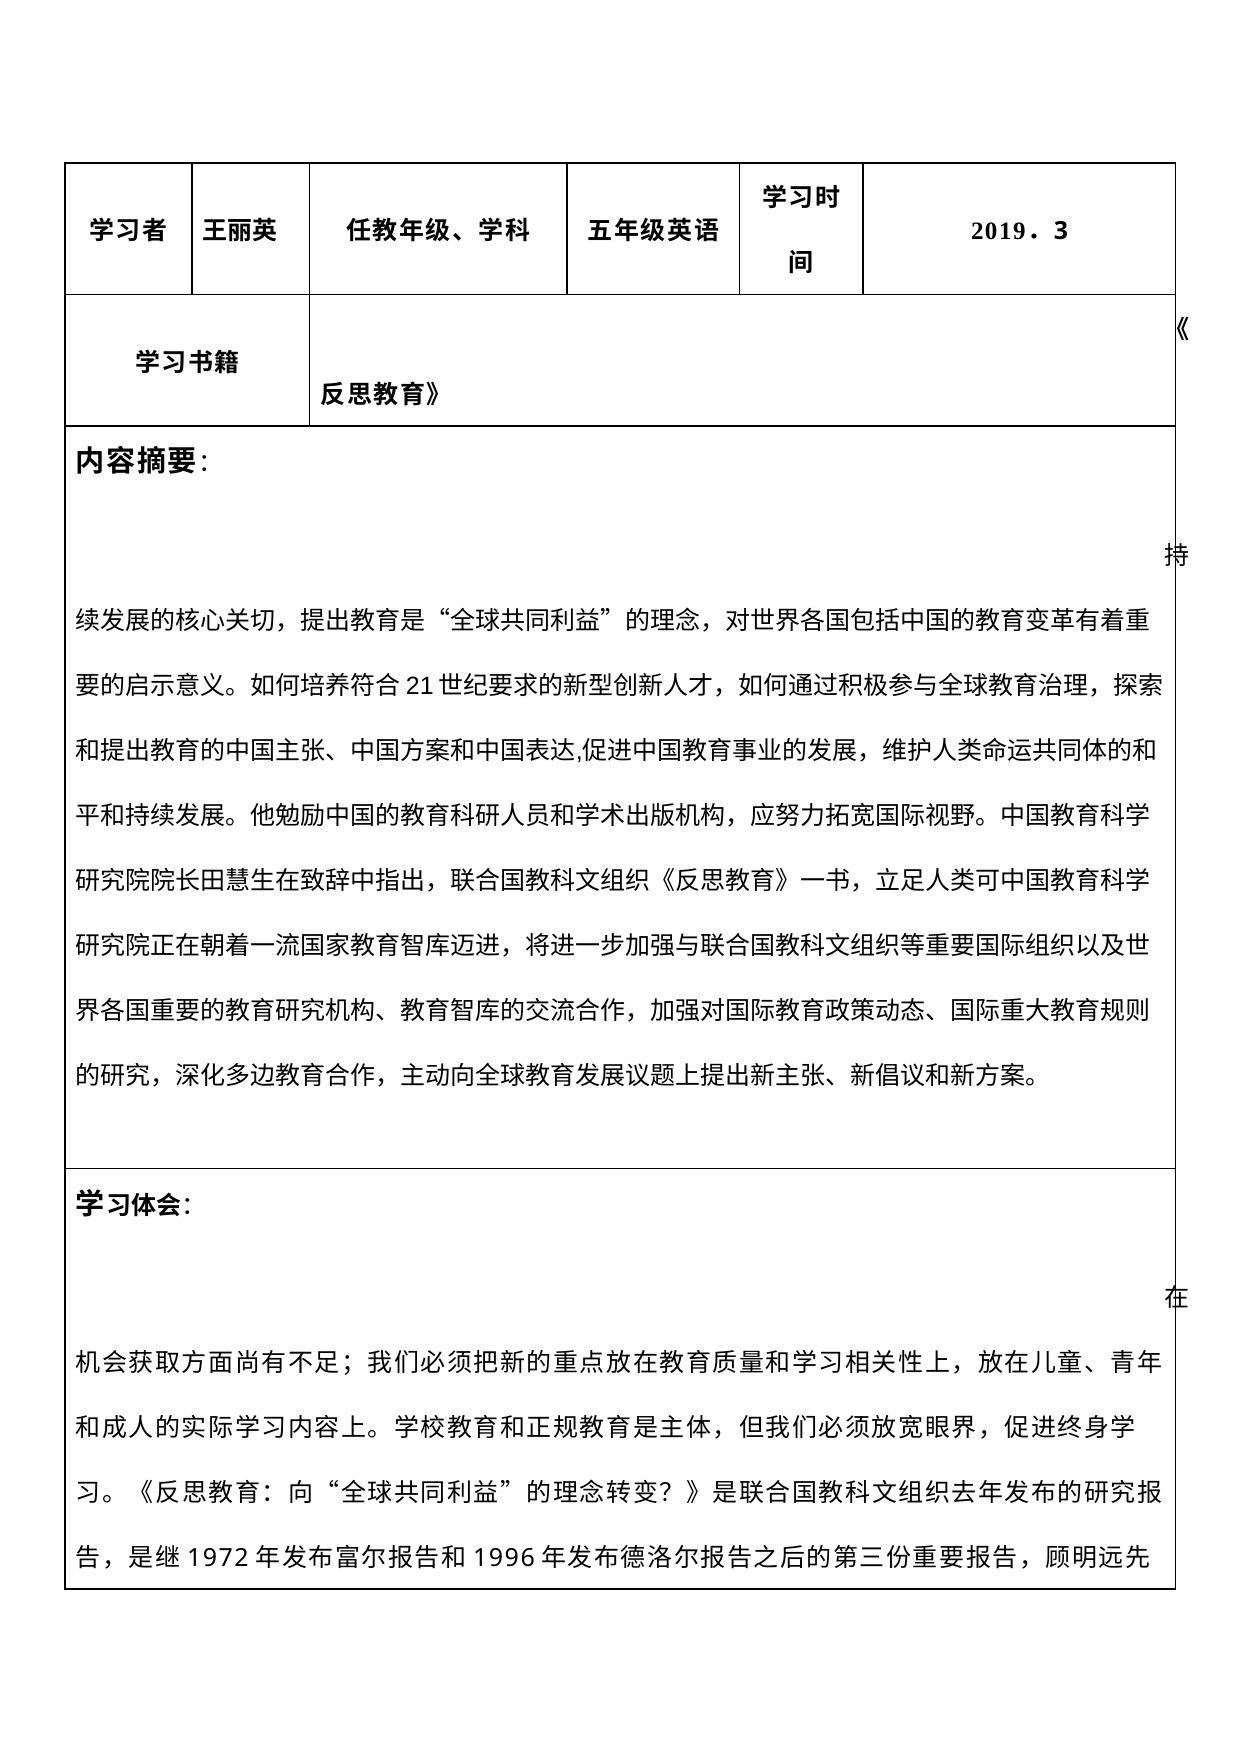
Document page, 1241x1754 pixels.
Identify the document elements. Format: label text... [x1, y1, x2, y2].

table_header 2019．3 [864, 164, 1175, 293]
table_header 五年级英语 [568, 164, 739, 293]
table_header 学习时间 [740, 164, 862, 293]
table_cell 《反思教育》 [310, 295, 1175, 425]
table_header 学习者 [66, 164, 191, 293]
table_header 王丽英 [193, 164, 309, 293]
table_cell 内容摘要： 持续发展的核心关切，提出教育是“全球共同利益”的理念，对世界各国包括中国的教育变革有着重要的启示意义。如何培养符合21世纪要求的新型创新人才，如何通过积极参与全球教育治理，探索和提出教育的中国主张、中国方案和中国表达,促进中国教育事业的发展，维护人类命运共同体的和平和持续发展。他勉励中国的教育科研人员和学术出版机构，应努力拓宽国际视野。中国教育科学研究院院长田慧生在致辞中指出，联合国教科文组织《反思教育》一书，立足人类可中国教育科学研究院正在朝着一流国家教育智库迈进，将进一步加强与联合国教科文组织等重要国际组织以及世界各国重要的教育研究机构、教育智库的交流合作，加强对国际教育政策动态、国际重大教育规则的研究，深化多边教育合作，主动向全球教育发展议题上提出新主张、新倡议和新方案。 [66, 427, 1175, 1167]
table_cell 学习书籍 [66, 295, 309, 425]
table_header 任教年级、学科 [310, 164, 566, 293]
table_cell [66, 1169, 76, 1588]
